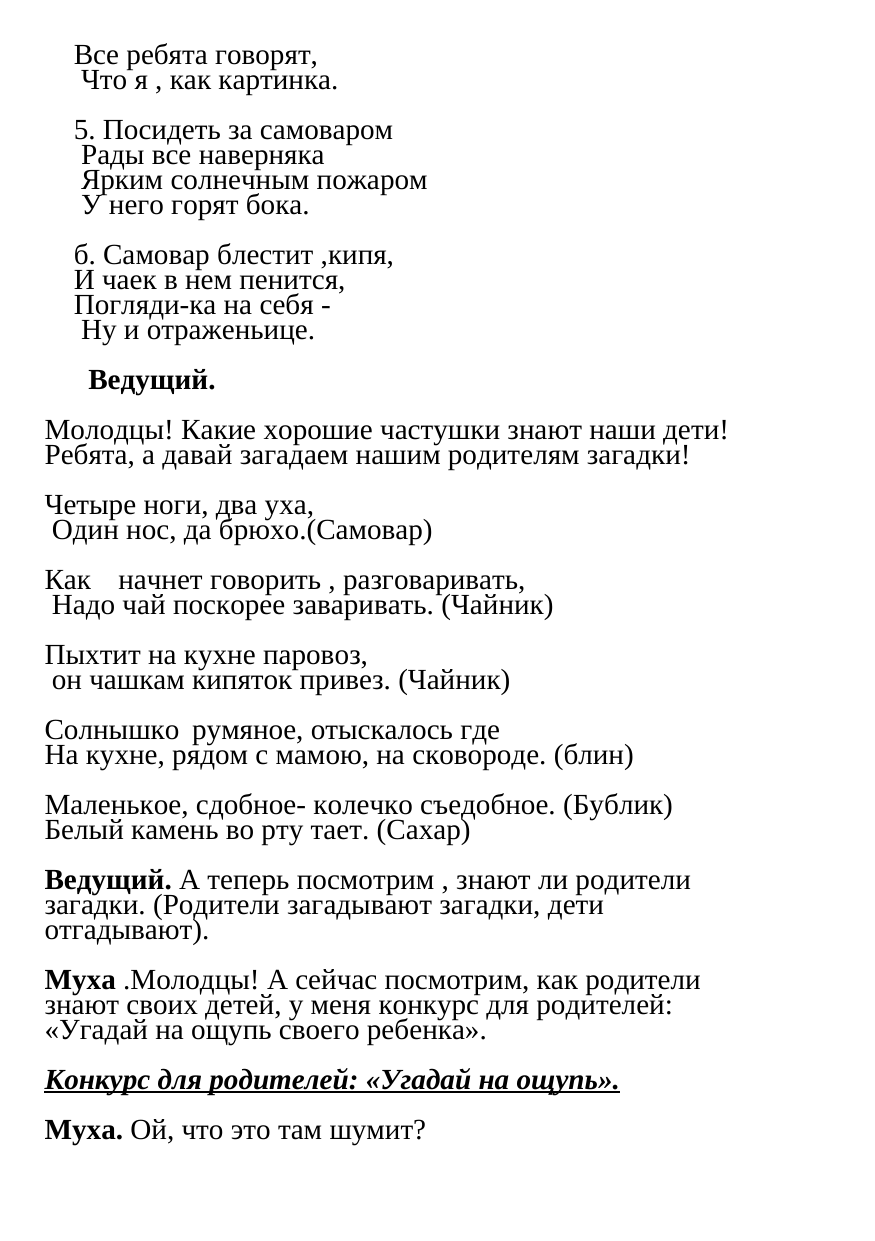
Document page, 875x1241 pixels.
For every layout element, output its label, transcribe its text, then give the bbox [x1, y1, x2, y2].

text 5. Посидеть за самоваром Рады все наверняка Ярким солнечным пожаром У него горят бока. [73, 119, 769, 219]
text Пыхтит на кухне паровоз, он чашкам кипяток привез. (Чайник) [44, 644, 769, 694]
text Ведущий. А теперь посмотрим , знают ли родители загадки. (Родители загадывают загадки, дети отгадывают). [44, 869, 769, 944]
text Белый камень во рту тает. (Сахар) [380, 819, 769, 844]
text б. Самовар блестит ,кипя, И чаек в нем пенится, Погляди-ка на себя - Ну и отраженьице. [73, 244, 769, 344]
text Солнышко румяное, отыскалось где [44, 719, 769, 744]
text Белый камень во рту тает. (Сахар) [44, 819, 383, 844]
text Конкурс для родителей: «Угадай на ощупь». [44, 1069, 769, 1094]
text На кухне, рядом с мамою, на сковороде. (блин) [557, 744, 769, 769]
text Муха .Молодцы! А сейчас посмотрим, как родители знают своих детей, у меня конкурс для родителей: «Угадай на ощупь своего ребенка». [44, 969, 769, 1044]
text Муха. Ой, что это там шумит? [44, 1119, 769, 1144]
text Как начнет говорить , разговаривать, Надо чай поскорее заваривать. (Чайник) [44, 569, 769, 619]
text На кухне, рядом с мамою, на сковороде. (блин) [44, 744, 560, 769]
text Ведущий. [73, 369, 769, 394]
text Маленькое, сдобное- колечко съедобное. (Бублик) [567, 794, 769, 819]
text Молодцы! Какие хорошие частушки знают наши дети! Ребята, а давай загадаем нашим родителям загадки! Четыре ноги, два уха, Один нос, да брюхо.(Самовар) [44, 419, 769, 544]
text Маленькое, сдобное- колечко съедобное. (Бублик) [44, 794, 570, 819]
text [73, 44, 769, 94]
